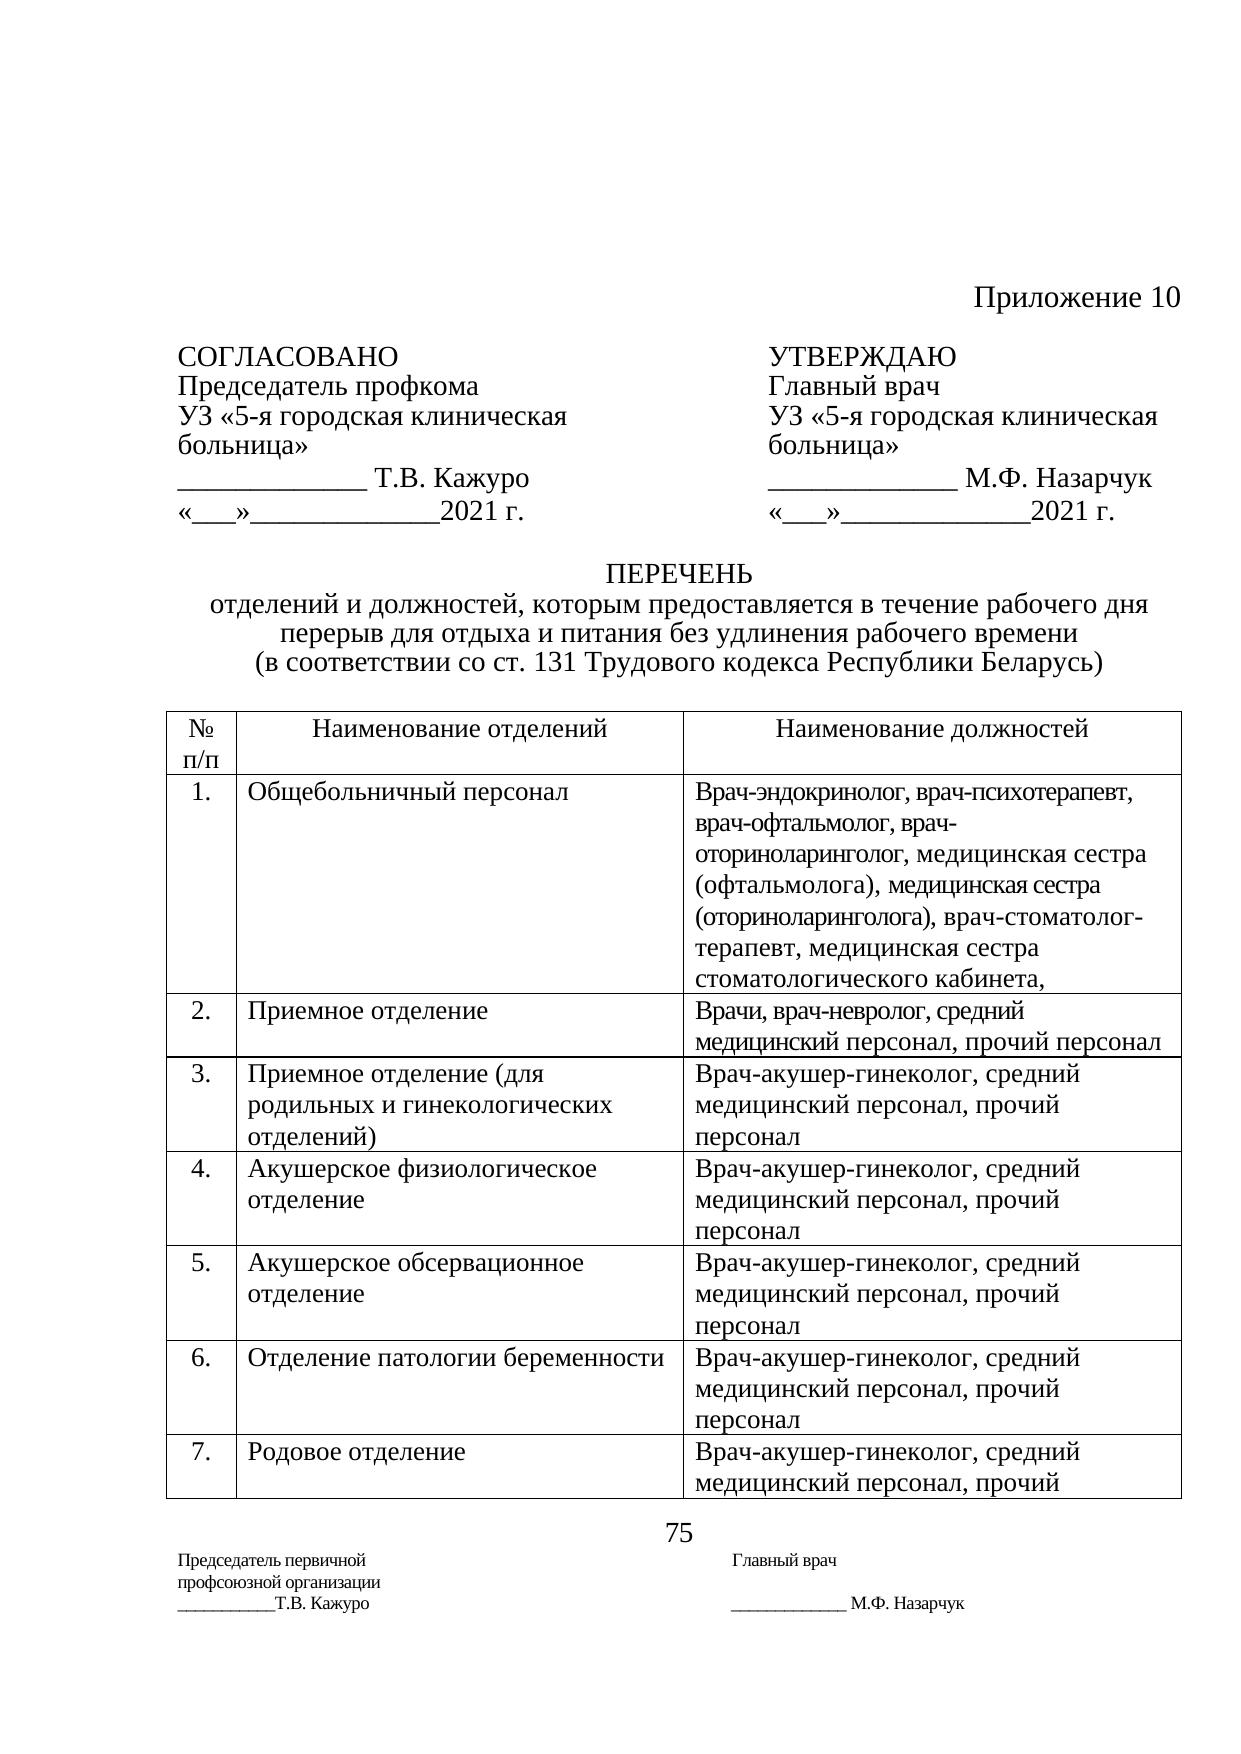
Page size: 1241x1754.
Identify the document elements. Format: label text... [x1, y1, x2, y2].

table_cell Акушерское физиологическое отделение [237, 1152, 683, 1245]
text (в соответствии со ст. 131 Трудового кодекса Республики Беларусь) [177, 648, 1181, 677]
text Председатель профкома Главный врач [177, 372, 1181, 402]
table_header № п/п [167, 712, 236, 774]
table_cell 3. [167, 1058, 236, 1151]
table_cell Врач-эндокринолог, врач-психотерапевт, врач-офтальмолог, врач-оториноларинголог, медицинская сестра (офтальмолога), медицинская сестра (оториноларинголога), врач-стоматолог-терапевт, медицинская сестра стоматологического кабинета, [684, 775, 1181, 993]
table_cell Приемное отделение (для родильных и гинекологических отделений) [237, 1058, 683, 1151]
text ПЕРЕЧЕНЬ [177, 561, 1181, 590]
table_cell 7. [167, 1435, 236, 1498]
table_cell Врач-акушер-гинеколог, средний медицинский персонал, прочий персонал [684, 1246, 1181, 1340]
text отделений и должностей, которым предоставляется в течение рабочего дня перерыв для отдыха и питания без удлинения рабочего времени [177, 590, 1181, 648]
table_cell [684, 1341, 1181, 1434]
table_cell Врач-акушер-гинеколог, средний медицинский персонал, прочий персонал [684, 1152, 1181, 1245]
table_cell 6. [167, 1341, 236, 1434]
text «___»_____________2021 г. «___»_____________2021 г. [177, 493, 1181, 527]
table_cell Врачи, врач-невролог, средний медицинский персонал, прочий персонал [684, 994, 1181, 1056]
text _____________ Т.В. Кажуро _____________ М.Ф. Назарчук [177, 460, 1181, 493]
table_cell Врач-акушер-гинеколог, средний медицинский персонал, прочий персонал [684, 1058, 1181, 1151]
table_cell Акушерское обсервационное отделение [237, 1246, 683, 1340]
text СОГЛАСОВАНО УТВЕРЖДАЮ [177, 343, 1181, 372]
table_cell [684, 1435, 1181, 1498]
table_cell 4. [167, 1152, 236, 1245]
table_cell 2. [167, 994, 236, 1056]
text Приложение 10 [177, 278, 1181, 314]
table_cell 5. [167, 1246, 236, 1340]
table_cell Общебольничный персонал [237, 775, 683, 993]
table_cell 1. [167, 775, 236, 993]
table_header Наименование отделений [237, 712, 683, 774]
table_cell Родовое отделение [237, 1435, 683, 1498]
table_cell Приемное отделение [237, 994, 683, 1056]
text УЗ «5-я городская клиническая УЗ «5-я городская клиническая [177, 402, 1181, 431]
table_cell Отделение патологии беременности [237, 1341, 683, 1434]
text больница» больница» [177, 431, 1181, 460]
table_header Наименование должностей [684, 712, 1181, 774]
